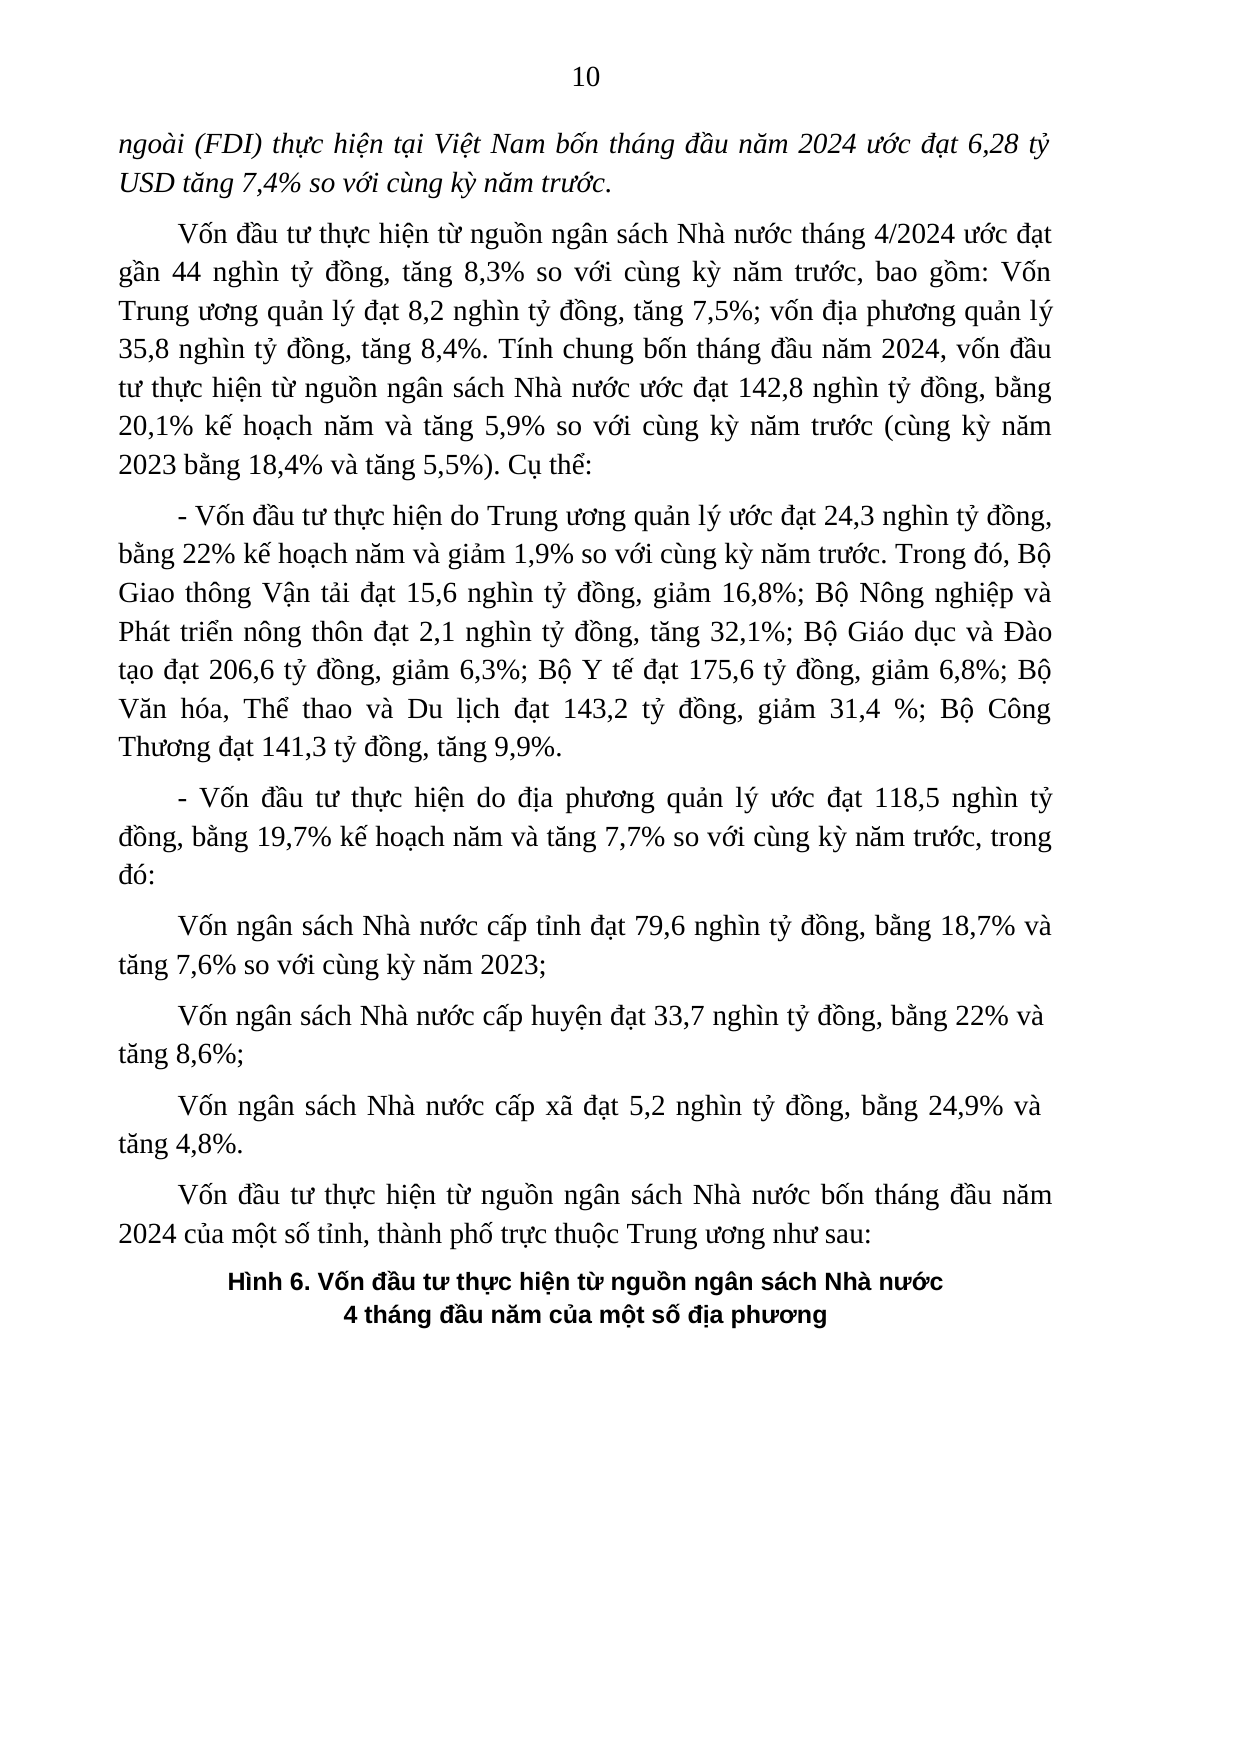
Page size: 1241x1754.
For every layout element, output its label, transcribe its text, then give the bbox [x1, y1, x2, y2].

text Vốn đầu tư thực hiện từ nguồn ngân sách Nhà nước bốn tháng đầu năm 2024 của một số tỉnh, thành phố trực thuộc Trung ương như sau: [118, 1177, 1053, 1249]
text Vốn ngân sách Nhà nước cấp tỉnh đạt 79,6 nghìn tỷ đồng, bằng 18,7% và tăng 7,6% so với cùng kỳ năm 2023; [118, 908, 1053, 981]
text - Vốn đầu tư thực hiện do Trung ương quản lý ước đạt 24,3 nghìn tỷ đồng, bằng 22% kế hoạch năm và giảm 1,9% so với cùng kỳ năm trước. Trong đó, Bộ Giao thông Vận tải đạt 15,6 nghìn tỷ đồng, giảm 16,8%; Bộ Nông nghiệp và Phát triển nông thôn đạt 2,1 nghìn tỷ đồng, tăng 32,1%; Bộ Giáo dục và Đào tạo đạt 206,6 tỷ đồng, giảm 6,3%; Bộ Y tế đạt 175,6 tỷ đồng, giảm 6,8%; Bộ Văn hóa, Thể thao và Du lịch đạt 143,2 tỷ đồng, giảm 31,4 %; Bộ Công Thương đạt 141,3 tỷ đồng, tăng 9,9%. [118, 498, 1053, 763]
text - Vốn đầu tư thực hiện do địa phương quản lý ước đạt 118,5 nghìn tỷ đồng, bằng 19,7% kế hoạch năm và tăng 7,7% so với cùng kỳ năm trước, trong đó: [118, 780, 1053, 891]
text 4 tháng đầu năm của một số địa phương [118, 1300, 1053, 1328]
text Hình 6. Vốn đầu tư thực hiện từ nguồn ngân sách Nhà nước [118, 1267, 1053, 1296]
list Vốn ngân sách Nhà nước cấp huyện đạt 33,7 nghìn tỷ đồng, bằng 22% và tăng 8,6%; [118, 998, 1053, 1070]
list Vốn ngân sách Nhà nước cấp xã đạt 5,2 nghìn tỷ đồng, bằng 24,9% và tăng 4,8%. [118, 1088, 1053, 1160]
text Vốn đầu tư thực hiện từ nguồn ngân sách Nhà nước tháng 4/2024 ước đạt gần 44 nghìn tỷ đồng, tăng 8,3% so với cùng kỳ năm trước, bao gồm: Vốn Trung ương quản lý đạt 8,2 nghìn tỷ đồng, tăng 7,5%; vốn địa phương quản lý 35,8 nghìn tỷ đồng, tăng 8,4%. Tính chung bốn tháng đầu năm 2024, vốn đầu tư thực hiện từ nguồn ngân sách Nhà nước ước đạt 142,8 nghìn tỷ đồng, bằng 20,1% kế hoạch năm và tăng 5,9% so với cùng kỳ năm trước (cùng kỳ năm 2023 bằng 18,4% và tăng 5,5%). Cụ thể: [118, 216, 1053, 481]
